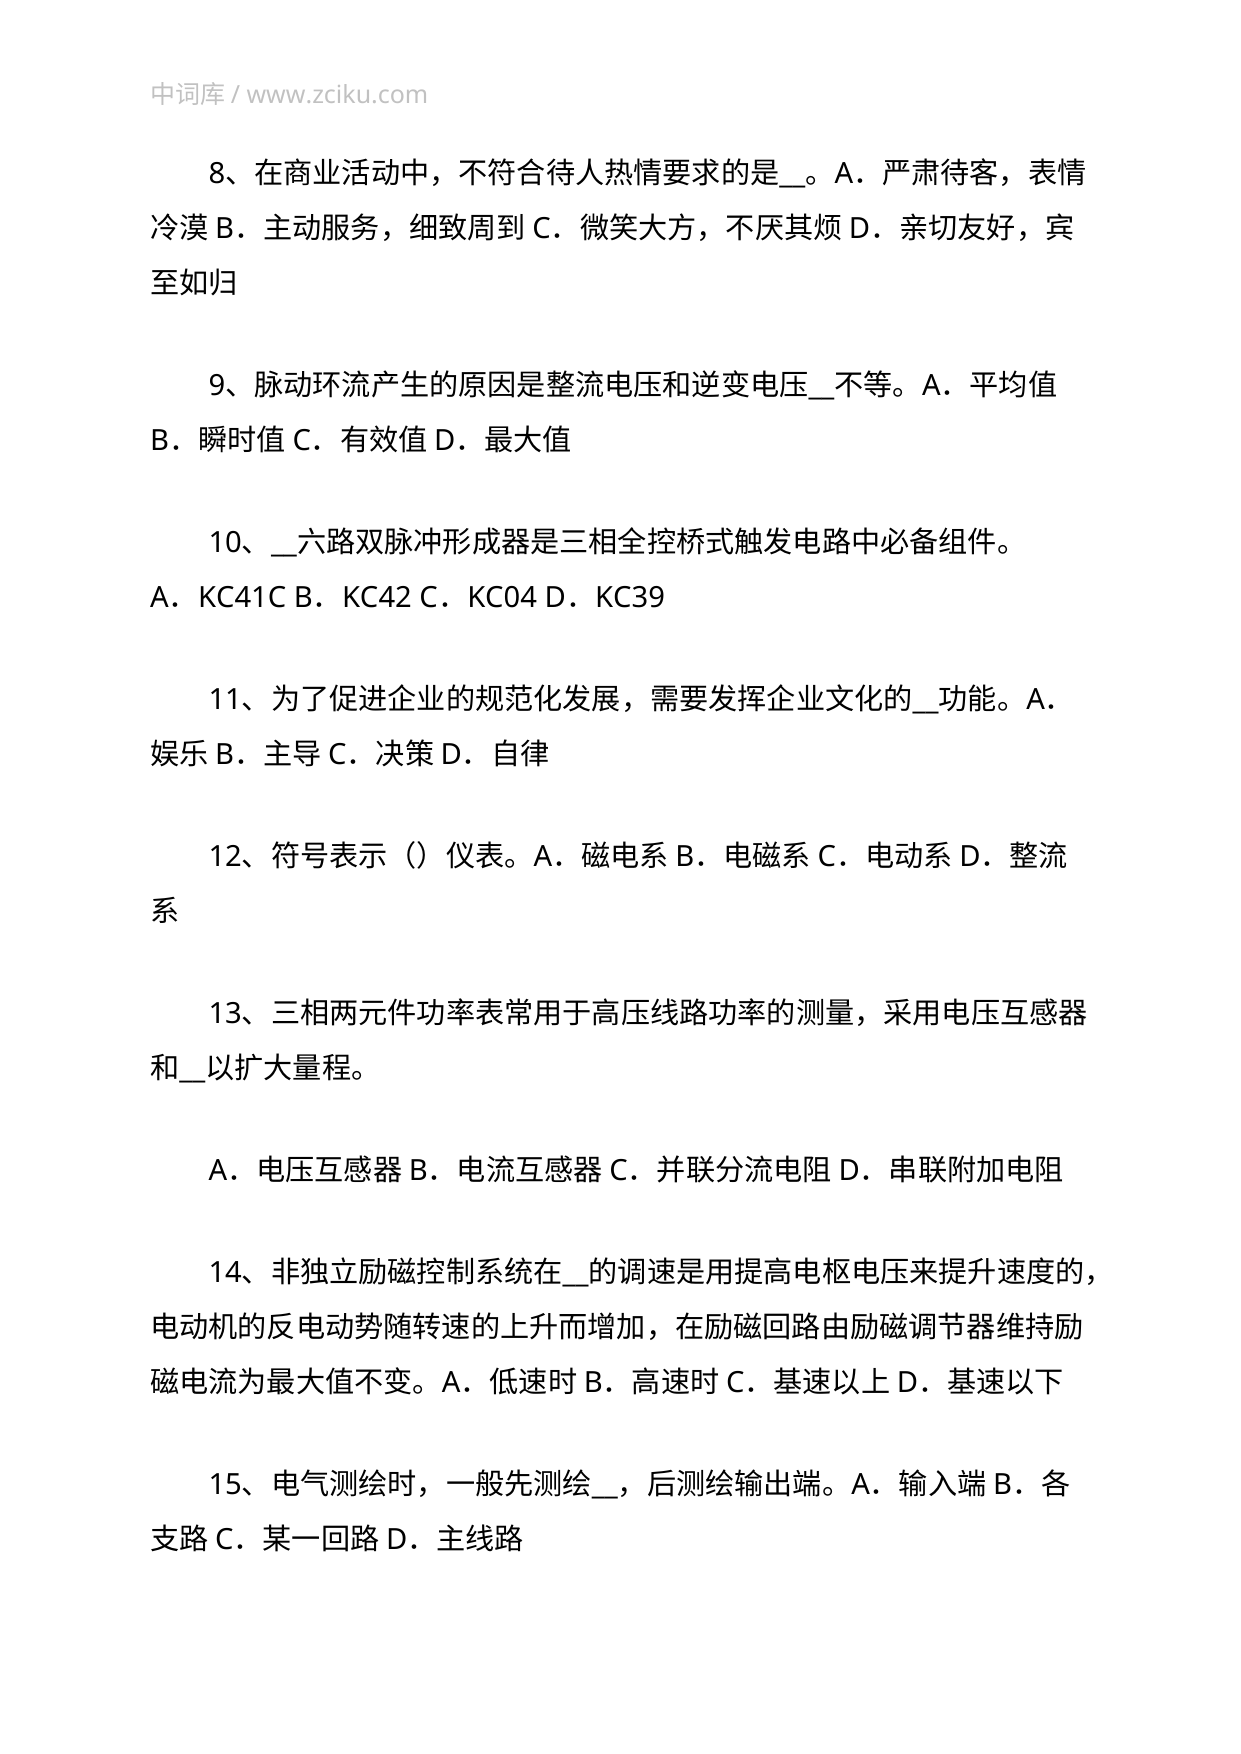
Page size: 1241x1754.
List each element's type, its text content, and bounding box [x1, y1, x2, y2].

text 8、在商业活动中，不符合待人热情要求的是__。A．严肃待客，表情冷漠 B．主动服务，细致周到 C．微笑大方，不厌其烦 D．亲切友好，宾至如归 [150, 150, 1090, 302]
text 12、符号表示（）仪表。A．磁电系 B．电磁系 C．电动系 D．整流系 [150, 833, 1090, 930]
text 9、脉动环流产生的原因是整流电压和逆变电压__不等。A．平均值 B．瞬时值 C．有效值 D．最大值 [150, 362, 1090, 459]
text 10、__六路双脉冲形成器是三相全控桥式触发电路中必备组件。A．KC41C B．KC42 C．KC04 D．KC39 [150, 519, 1090, 616]
text 13、三相两元件功率表常用于高压线路功率的测量，采用电压互感器和__以扩大量程。 [150, 989, 1090, 1087]
text A．电压互感器 B．电流互感器 C．并联分流电阻 D．串联附加电阻 [150, 1146, 1090, 1189]
text 14、非独立励磁控制系统在__的调速是用提高电枢电压来提升速度的，电动机的反电动势随转速的上升而增加，在励磁回路由励磁调节器维持励磁电流为最大值不变。A．低速时 B．高速时 C．基速以上 D．基速以下 [150, 1248, 1090, 1401]
text 15、电气测绘时，一般先测绘__，后测绘输出端。A．输入端 B．各支路 C．某一回路 D．主线路 [150, 1460, 1090, 1558]
text 11、为了促进企业的规范化发展，需要发挥企业文化的__功能。A．娱乐 B．主导 C．决策 D．自律 [150, 676, 1090, 773]
